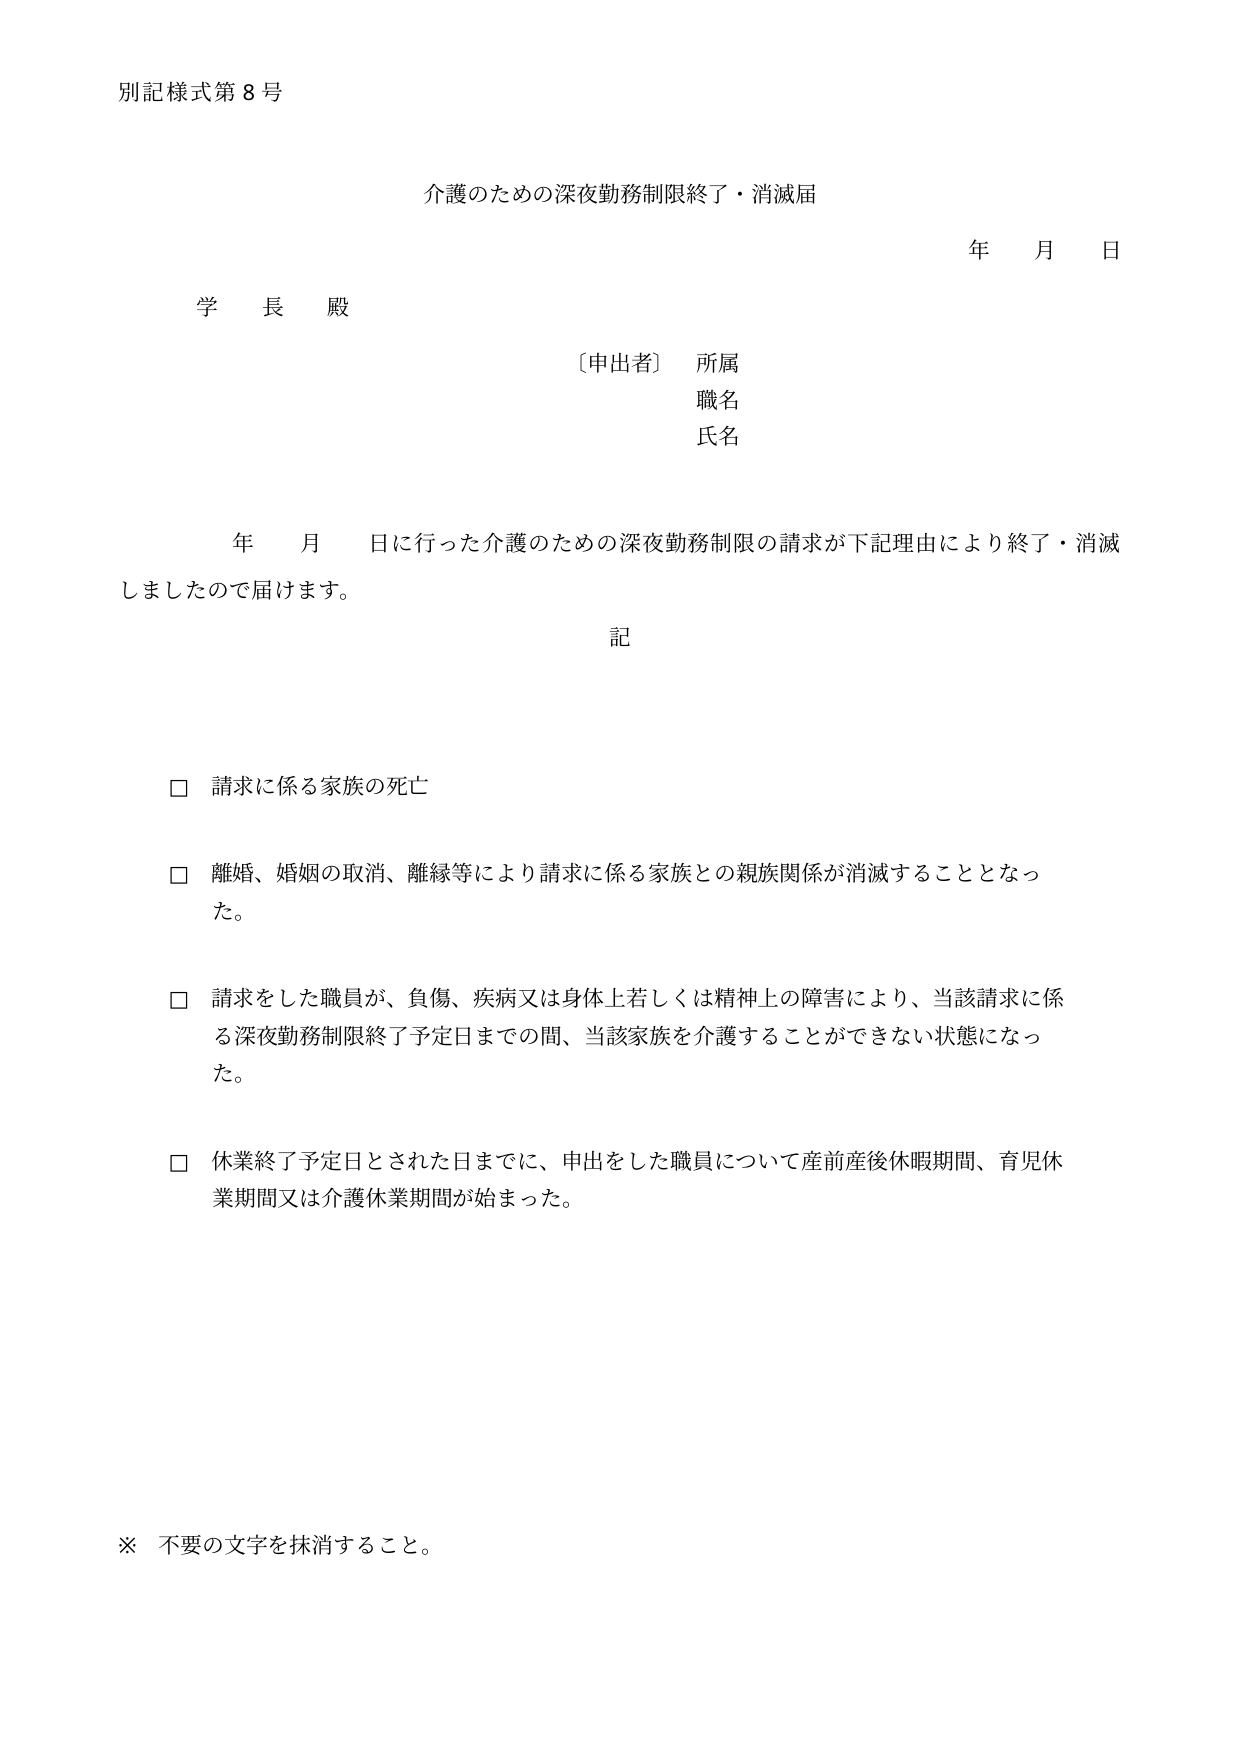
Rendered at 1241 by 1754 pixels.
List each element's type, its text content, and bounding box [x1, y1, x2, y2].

text 年 月 日 [118, 234, 1122, 265]
text 氏名 [118, 419, 1122, 451]
subtitle 記 [118, 620, 1122, 652]
table_header □ 請求に係る家族の死亡 □ 離婚、婚姻の取消、離縁等により請求に係る家族との親族関係が消滅することとなった。 □ 請求をした職員が、負傷、疾病又は身体上若しくは精神上の障害により、当該請求に係る深夜勤務制限終了予定日までの間、当該家族を介護することができない状態になった。 □ 休業終了予定日とされた日までに、申出をした職員について産前産後休暇期間、育児休業期間又は介護休業期間が始まった。 [163, 727, 1077, 1278]
text 職名 [118, 383, 1122, 414]
subtitle 介護のための深夜勤務制限終了・消滅届 [118, 177, 1122, 209]
text 学 長 殿 [118, 290, 1117, 322]
subtitle ※ 不要の文字を抹消すること。 [118, 1528, 1122, 1559]
text 〔申出者〕 所属 [118, 347, 1122, 378]
text 年 月 日に行った介護のための深夜勤務制限の請求が下記理由により終了・消滅 しましたので届けます。 [118, 526, 1122, 604]
